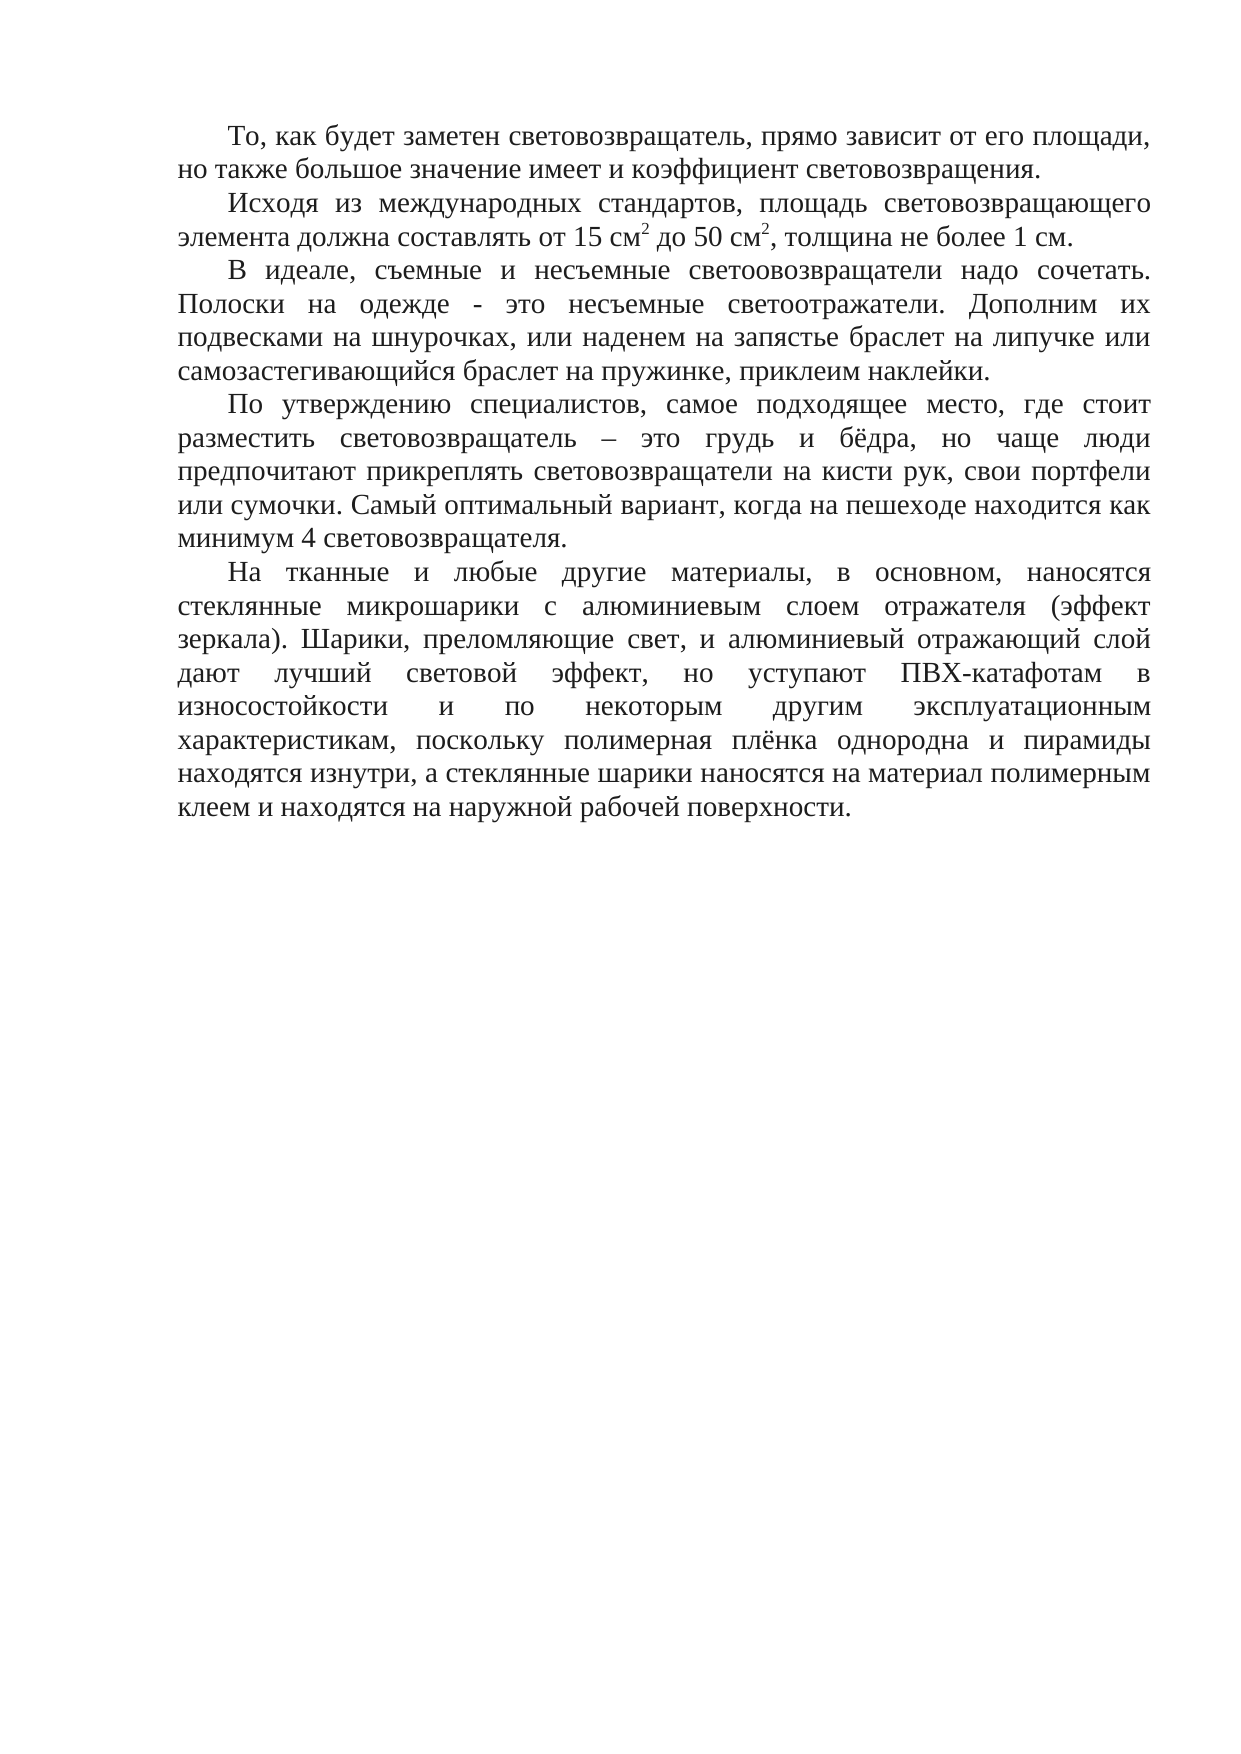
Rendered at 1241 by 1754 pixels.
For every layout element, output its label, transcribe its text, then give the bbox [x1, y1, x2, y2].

text На тканные и любые другие материалы, в основном, наносятся стеклянные микрошарики с алюминиевым слоем отражателя (эффект зеркала). Шарики, преломляющие свет, и алюминиевый отражающий слой дают лучший световой эффект, но уступают ПВХ-катафотам в износостойкости и по некоторым другим эксплуатационным характеристикам, поскольку полимерная плёнка однородна и пирамиды находятся изнутри, а стеклянные шарики наносятся на материал полимерным клеем и находятся на наружной рабочей поверхности. [177, 554, 1152, 822]
text Исходя из международных стандартов, площадь световозвращающего элемента должна составлять от 15 см2 до 50 cм2, толщина не более 1 см. [177, 185, 1152, 252]
text То, как будет заметен световозвращатель, прямо зависит от его площади, но также большое значение имеет и коэффициент световозвращения. [177, 118, 1152, 185]
text По утверждению специалистов, самое подходящее место, где стоит разместить световозвращатель – это грудь и бёдра, но чаще люди предпочитают прикреплять световозвращатели на кисти рук, свои портфели или сумочки. Самый оптимальный вариант, когда на пешеходе находится как минимум 4 световозвращателя. [177, 386, 1152, 554]
text В идеале, съемные и несъемные светоовозвращатели надо сочетать. Полоски на одежде - это несъемные светоотражатели. Дополним их подвесками на шнурочках, или наденем на запястье браслет на липучке или самозастегивающийся браслет на пружинке, приклеим наклейки. [177, 252, 1152, 386]
